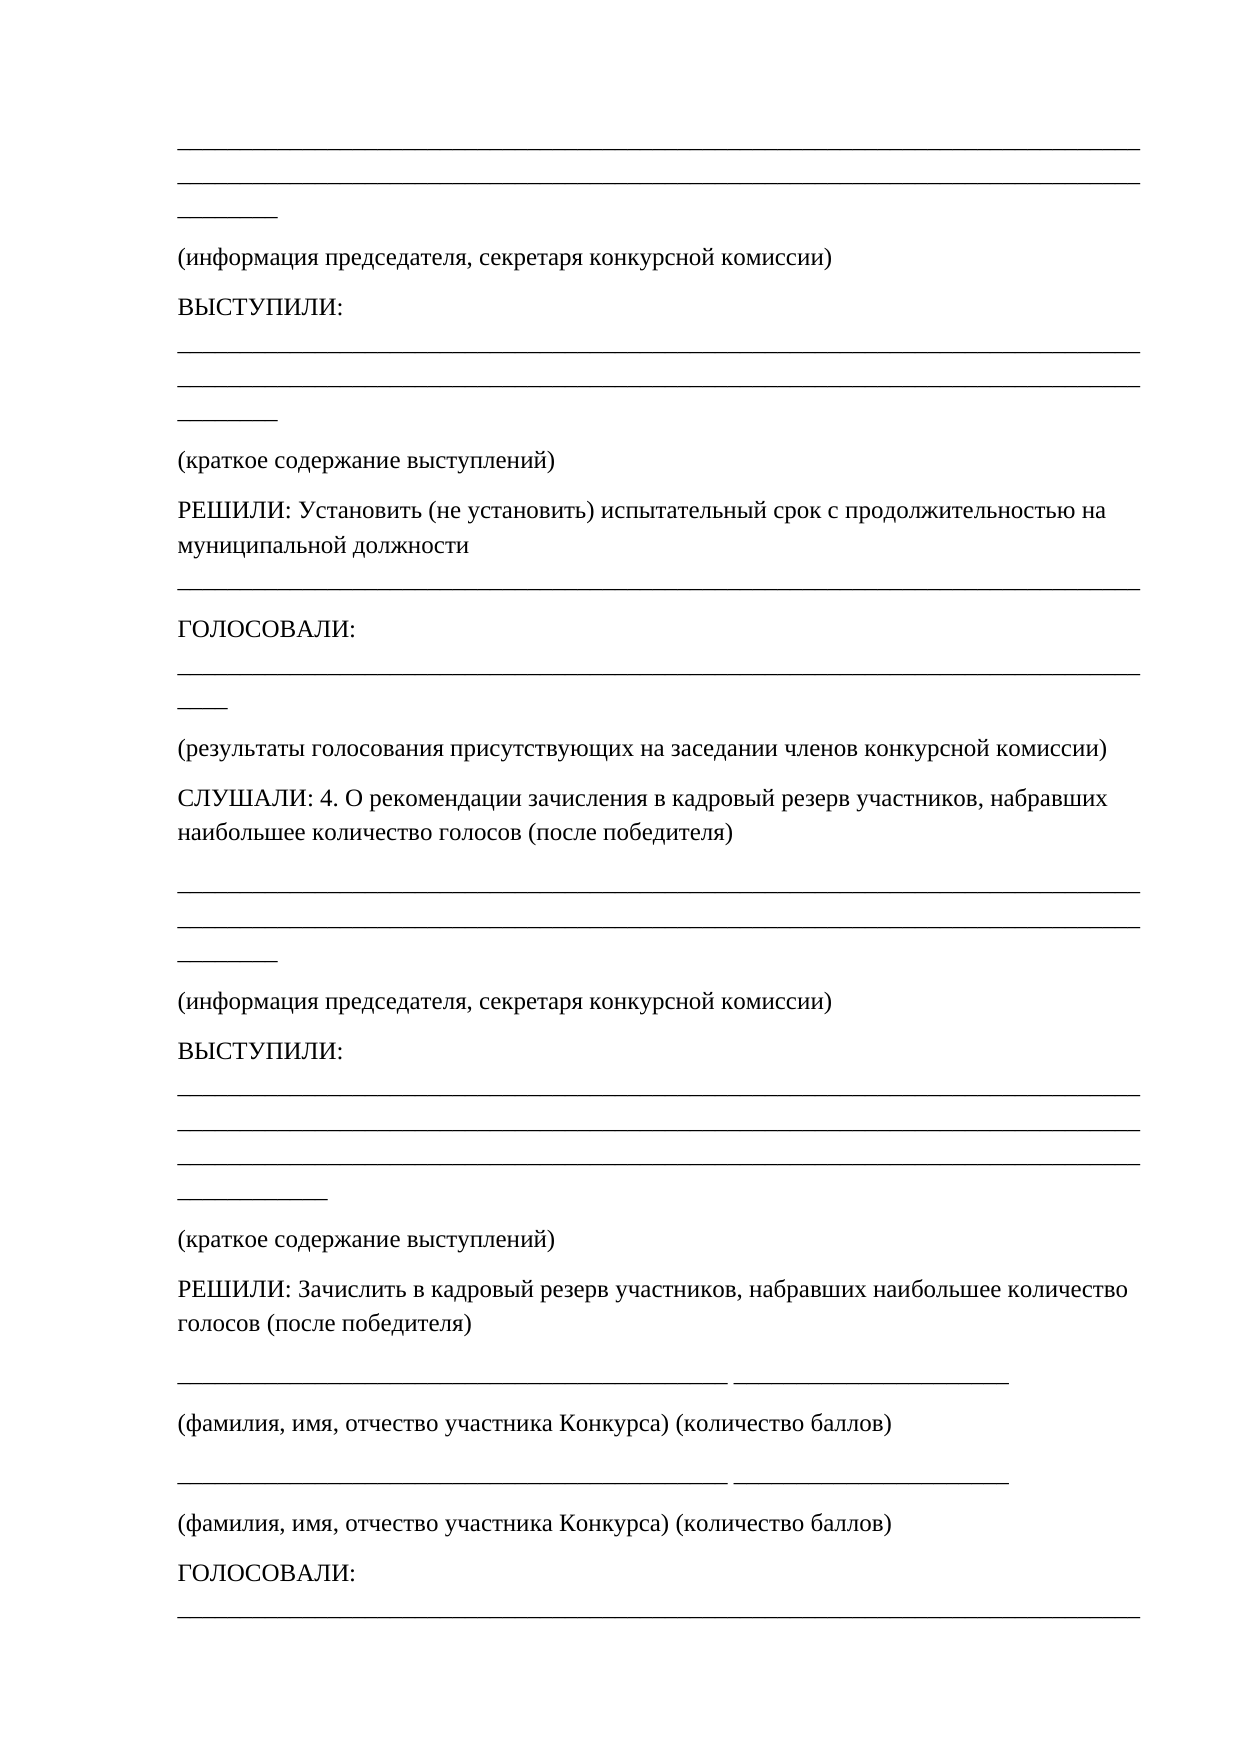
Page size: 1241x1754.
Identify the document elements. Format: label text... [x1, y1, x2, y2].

text РЕШИЛИ: Зачислить в кадровый резерв участников, набравших наибольшее количество голосов (после победителя) [177, 1268, 1152, 1337]
text ____________________________________________ ______________________ [177, 1352, 1152, 1387]
text (информация председателя, секретаря конкурсной комиссии) [177, 237, 1152, 271]
text (краткое содержание выступлений) [177, 1218, 1152, 1252]
text ВЫСТУПИЛИ: ___________________________________________________________________________________________________________________________________________________________________________________________________________________________________________________ [177, 1031, 1152, 1202]
text (фамилия, имя, отчество участника Конкурса) (количество баллов) [177, 1402, 1152, 1437]
text __________________________________________________________________________________________________________________________________________________________________ [177, 862, 1152, 965]
text ____________________________________________ ______________________ [177, 1452, 1152, 1487]
text ГОЛОСОВАЛИ: _________________________________________________________________________________ [177, 609, 1152, 712]
text (результаты голосования присутствующих на заседании членов конкурсной комиссии) [177, 727, 1152, 762]
text СЛУШАЛИ: 4. О рекомендации зачисления в кадровый резерв участников, набравших наибольшее количество голосов (после победителя) [177, 777, 1152, 846]
text (краткое содержание выступлений) [177, 440, 1152, 474]
text __________________________________________________________________________________________________________________________________________________________________ [177, 118, 1152, 221]
text (информация председателя, секретаря конкурсной комиссии) [177, 981, 1152, 1015]
text ВЫСТУПИЛИ: __________________________________________________________________________________________________________________________________________________________________ [177, 287, 1152, 424]
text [177, 1552, 1152, 1621]
text (фамилия, имя, отчество участника Конкурса) (количество баллов) [177, 1502, 1152, 1537]
text РЕШИЛИ: Установить (не установить) испытательный срок с продолжительностью на муниципальной должности _____________________________________________________________________________ [177, 490, 1152, 593]
